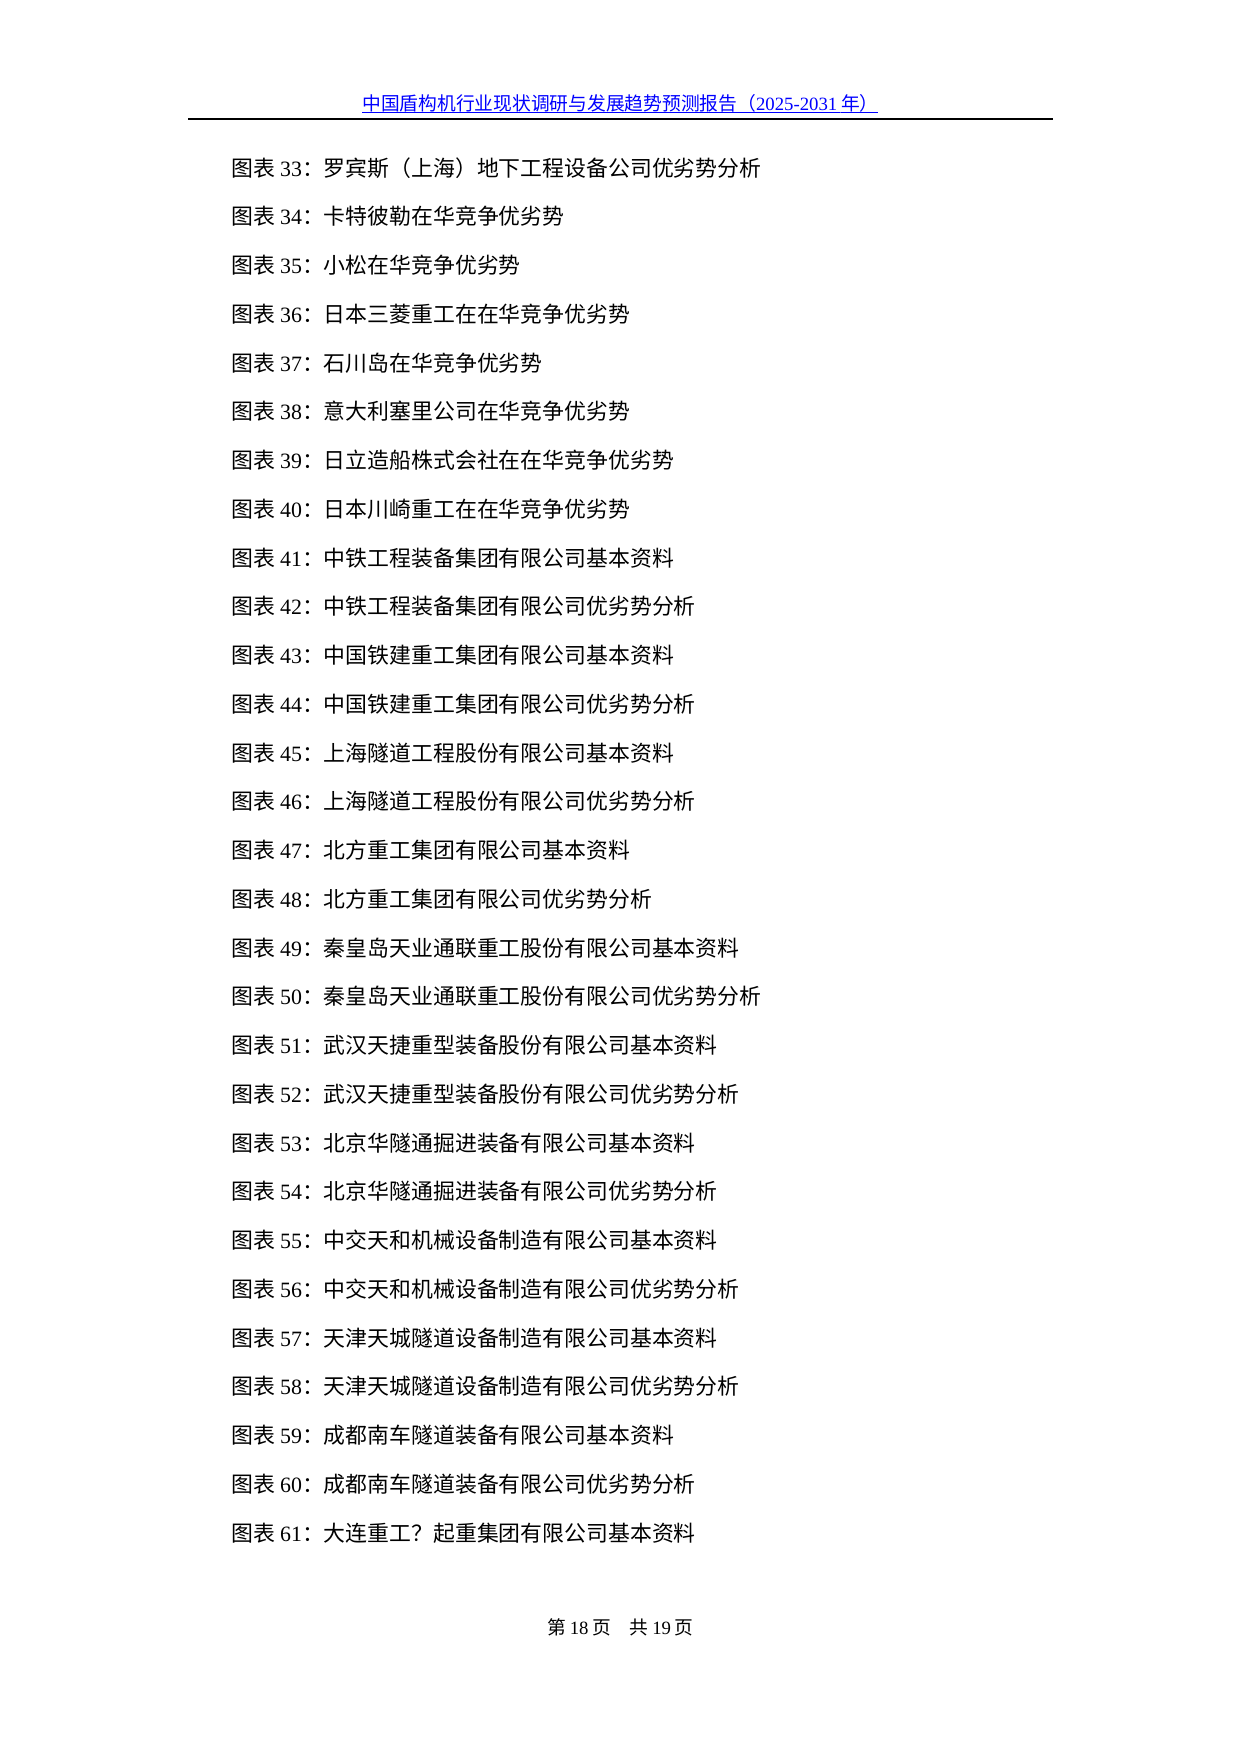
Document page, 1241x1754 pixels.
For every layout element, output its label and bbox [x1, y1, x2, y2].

text [187, 150, 1053, 1548]
